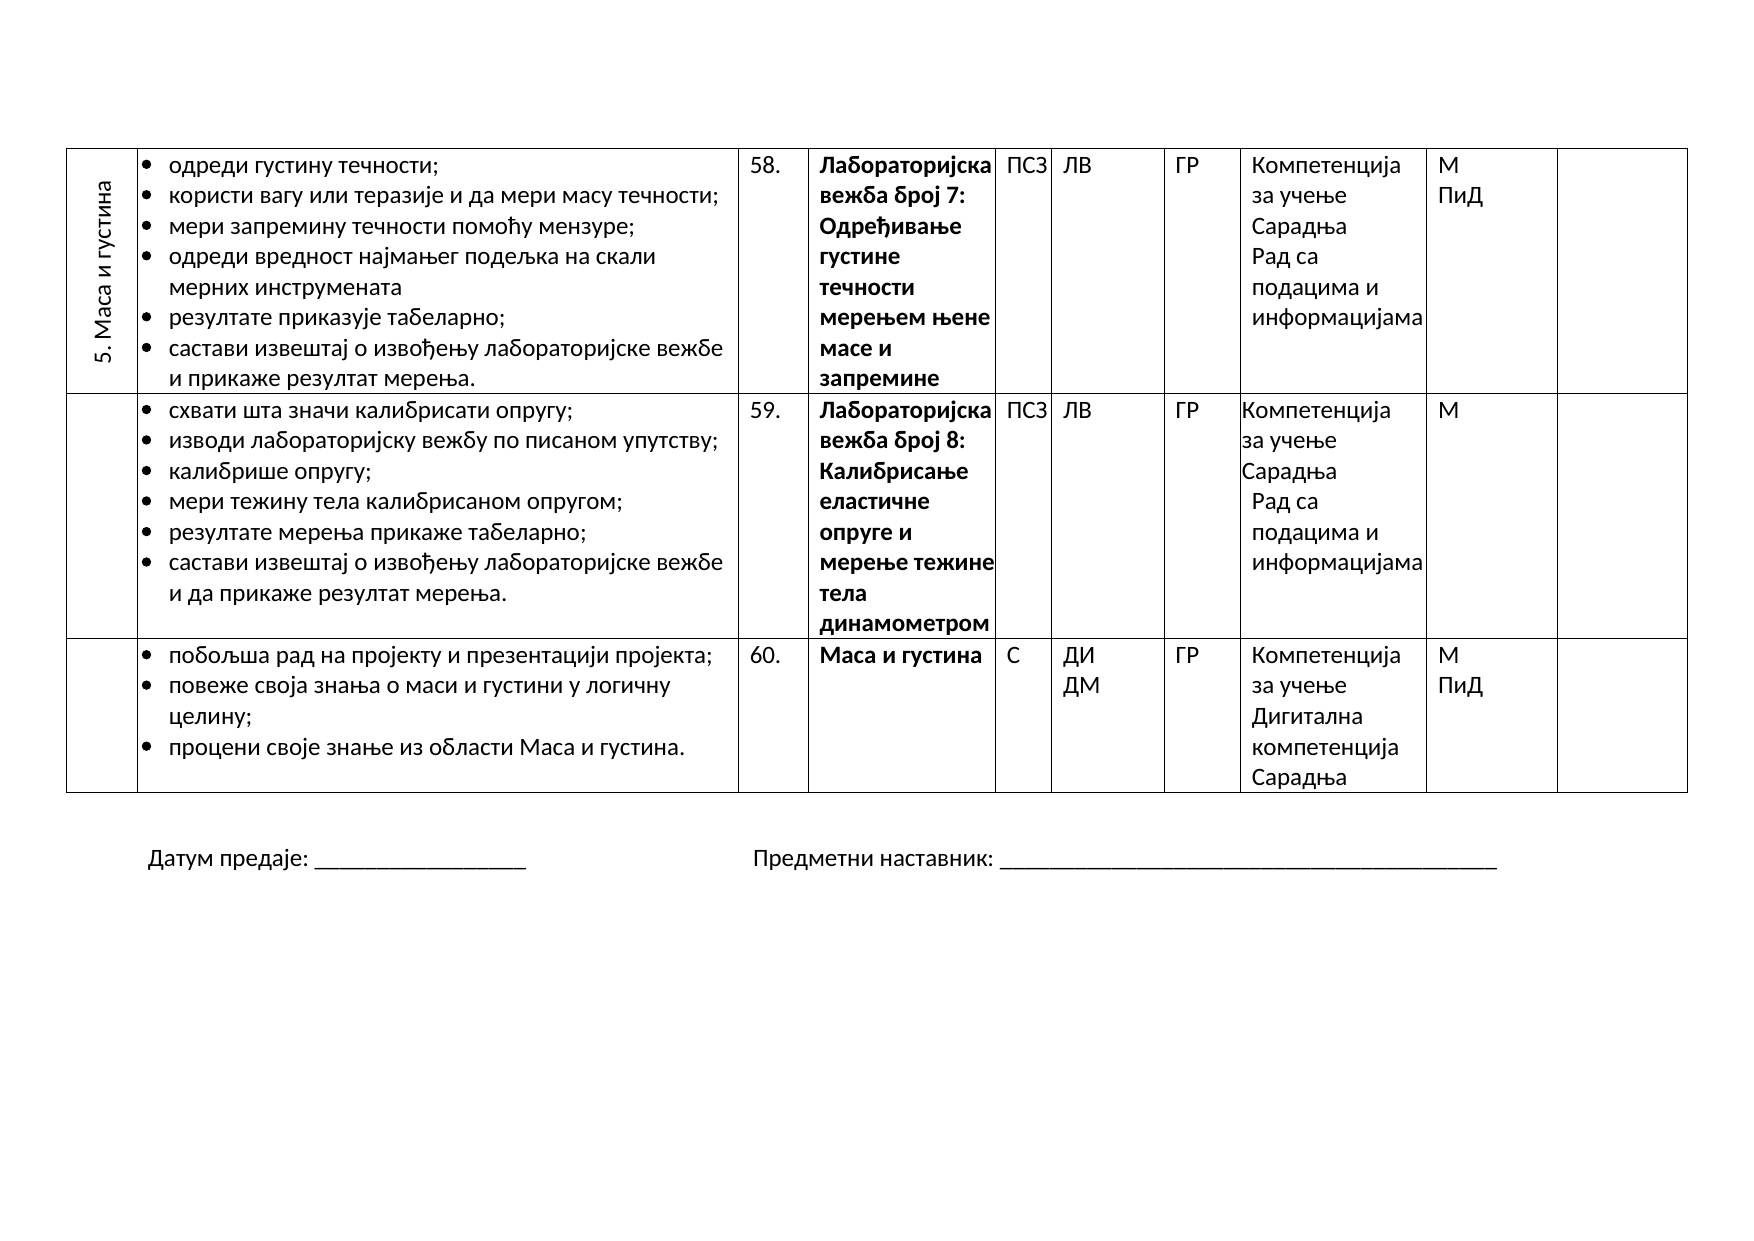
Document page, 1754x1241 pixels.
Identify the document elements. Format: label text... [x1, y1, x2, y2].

table_cell [1558, 149, 1687, 393]
table_cell [67, 394, 137, 638]
table_cell одреди густину течности; користи вагу или теразије и да мери масу течности; мери запремину течности помоћу мензуре; одреди вредност најмањег подељка на скали мерних инструмената резултате приказује табеларно; састави извештај о извођењу лабораторијске вежбе и прикаже резултат мерења. [138, 149, 738, 393]
table_cell ПСЗ [996, 394, 1051, 638]
table_cell ЛВ [1052, 394, 1164, 638]
table_cell ДИ ДМ [1052, 639, 1164, 792]
table_cell М [1427, 394, 1557, 638]
text Датум предаје: _________________ Предметни наставник: ________________________________________ [148, 842, 1606, 873]
table_cell ГР [1165, 394, 1240, 638]
table_cell М ПиД [1427, 639, 1557, 792]
table_cell [1558, 394, 1687, 638]
table_cell [1558, 639, 1687, 792]
table_cell ЛВ [1052, 149, 1164, 393]
table_cell [67, 639, 137, 792]
table_cell Лабораторијска вежба број 8: Калибрисање еластичне опруге и мерење тежине тела динамометром [809, 394, 995, 638]
table_cell 60. [739, 639, 808, 792]
table_cell ПСЗ [996, 149, 1051, 393]
table_cell схвати шта значи калибрисати опругу; изводи лабораторијску вежбу по писаном упутству; калибрише опругу; мери тежину тела калибрисаном опругом; резултате мерења прикаже табеларно; састави извештај о извођењу лабораторијске вежбе и да прикаже резултат мерења. [138, 394, 738, 638]
table_cell Лабораторијска вежба број 7: Одређивање густине течности мерењем њене масе и запремине [809, 149, 995, 393]
table_cell 5. Маса и густина [67, 149, 137, 393]
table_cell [1241, 149, 1426, 393]
table_cell С [996, 639, 1051, 792]
table_cell 59. [739, 394, 808, 638]
table_cell М ПиД [1427, 149, 1557, 393]
table_cell ГР [1165, 149, 1240, 393]
table_cell побољша рад на пројекту и презентацији пројекта; повеже своја знања о маси и густини у логичну целину; процени своје знање из области Маса и густина. [138, 639, 738, 792]
table_cell Маса и густина [809, 639, 995, 792]
table_cell ГР [1165, 639, 1240, 792]
table_cell Компетенција за учење Сарадња Рад са подацима и информацијама [1241, 394, 1426, 638]
table_cell 58. [739, 149, 808, 393]
table_cell Компетенција за учење Дигитална компетенција Сарадња [1241, 639, 1426, 792]
